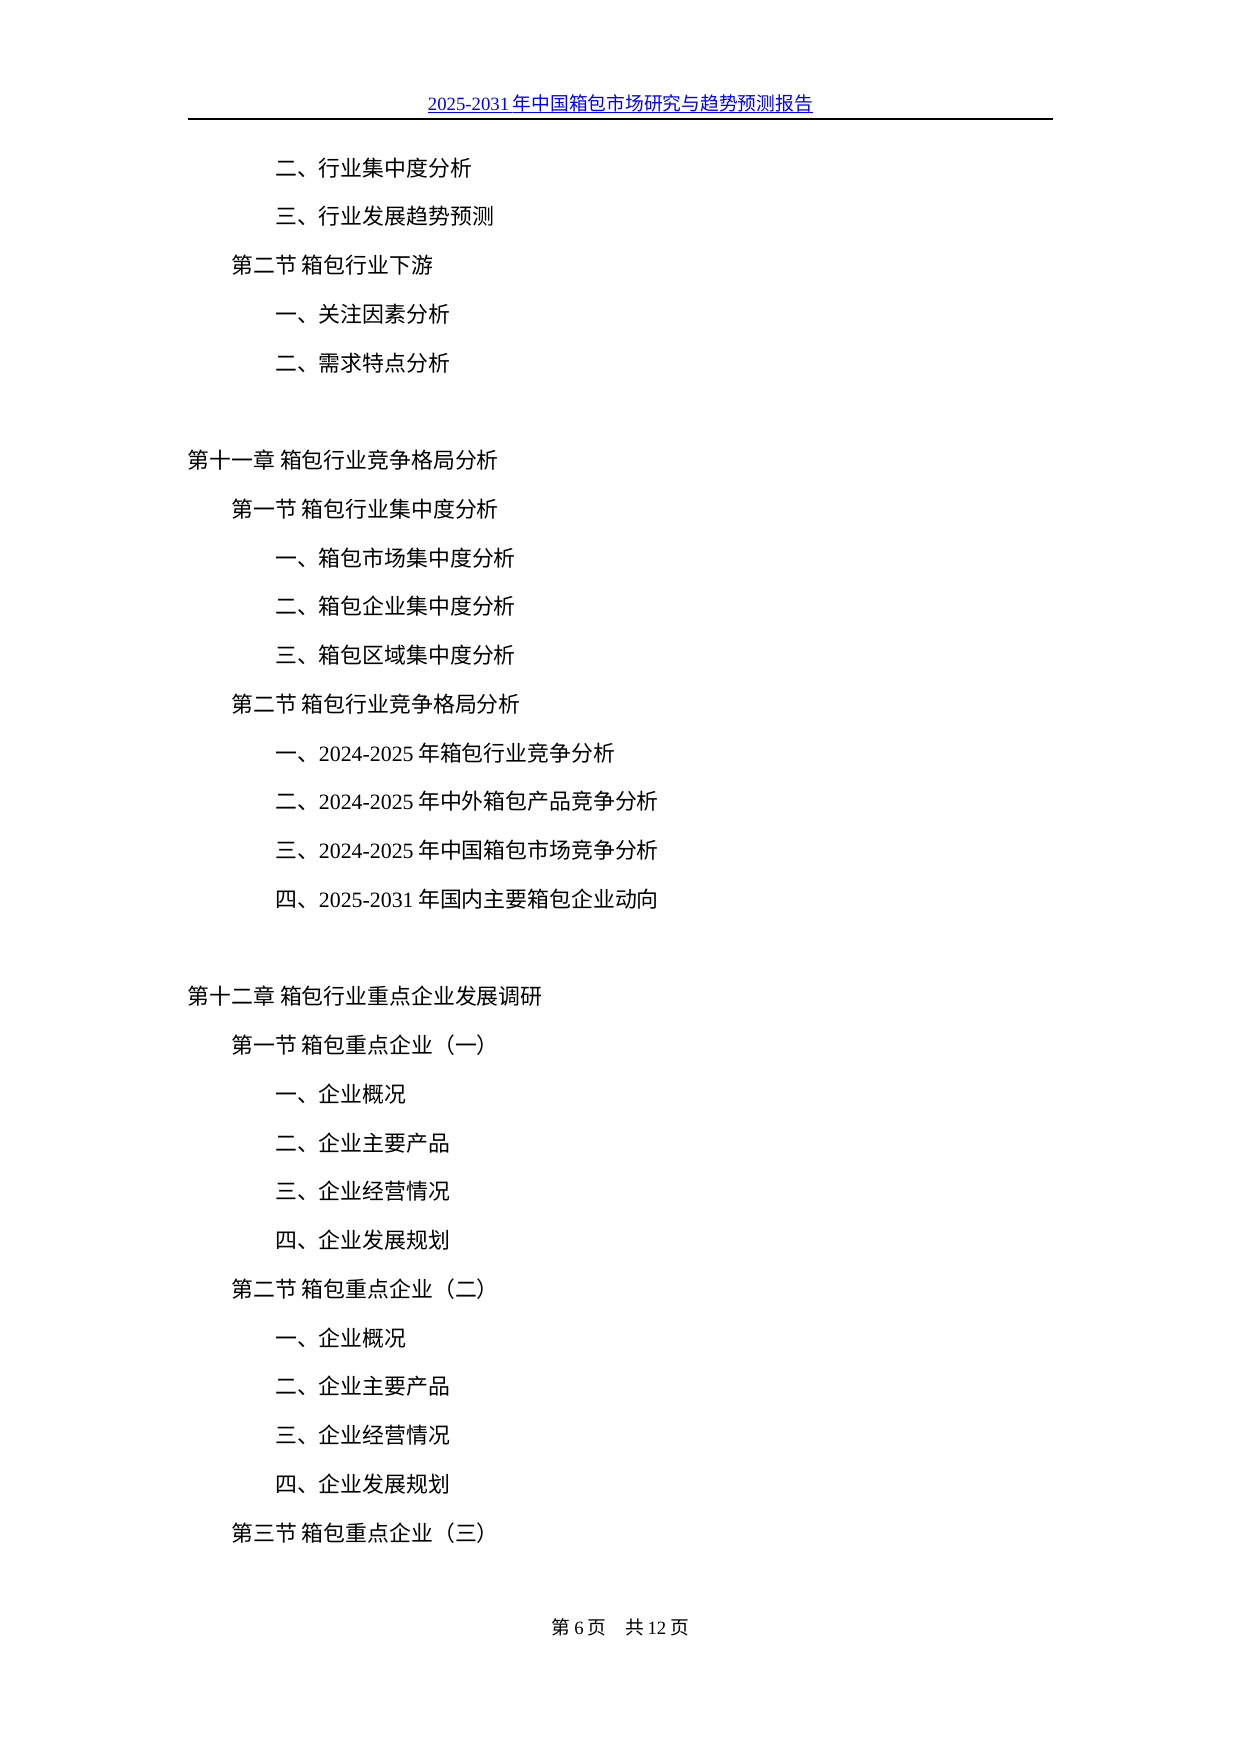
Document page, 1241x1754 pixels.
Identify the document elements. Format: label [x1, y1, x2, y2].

text [187, 150, 1053, 1548]
